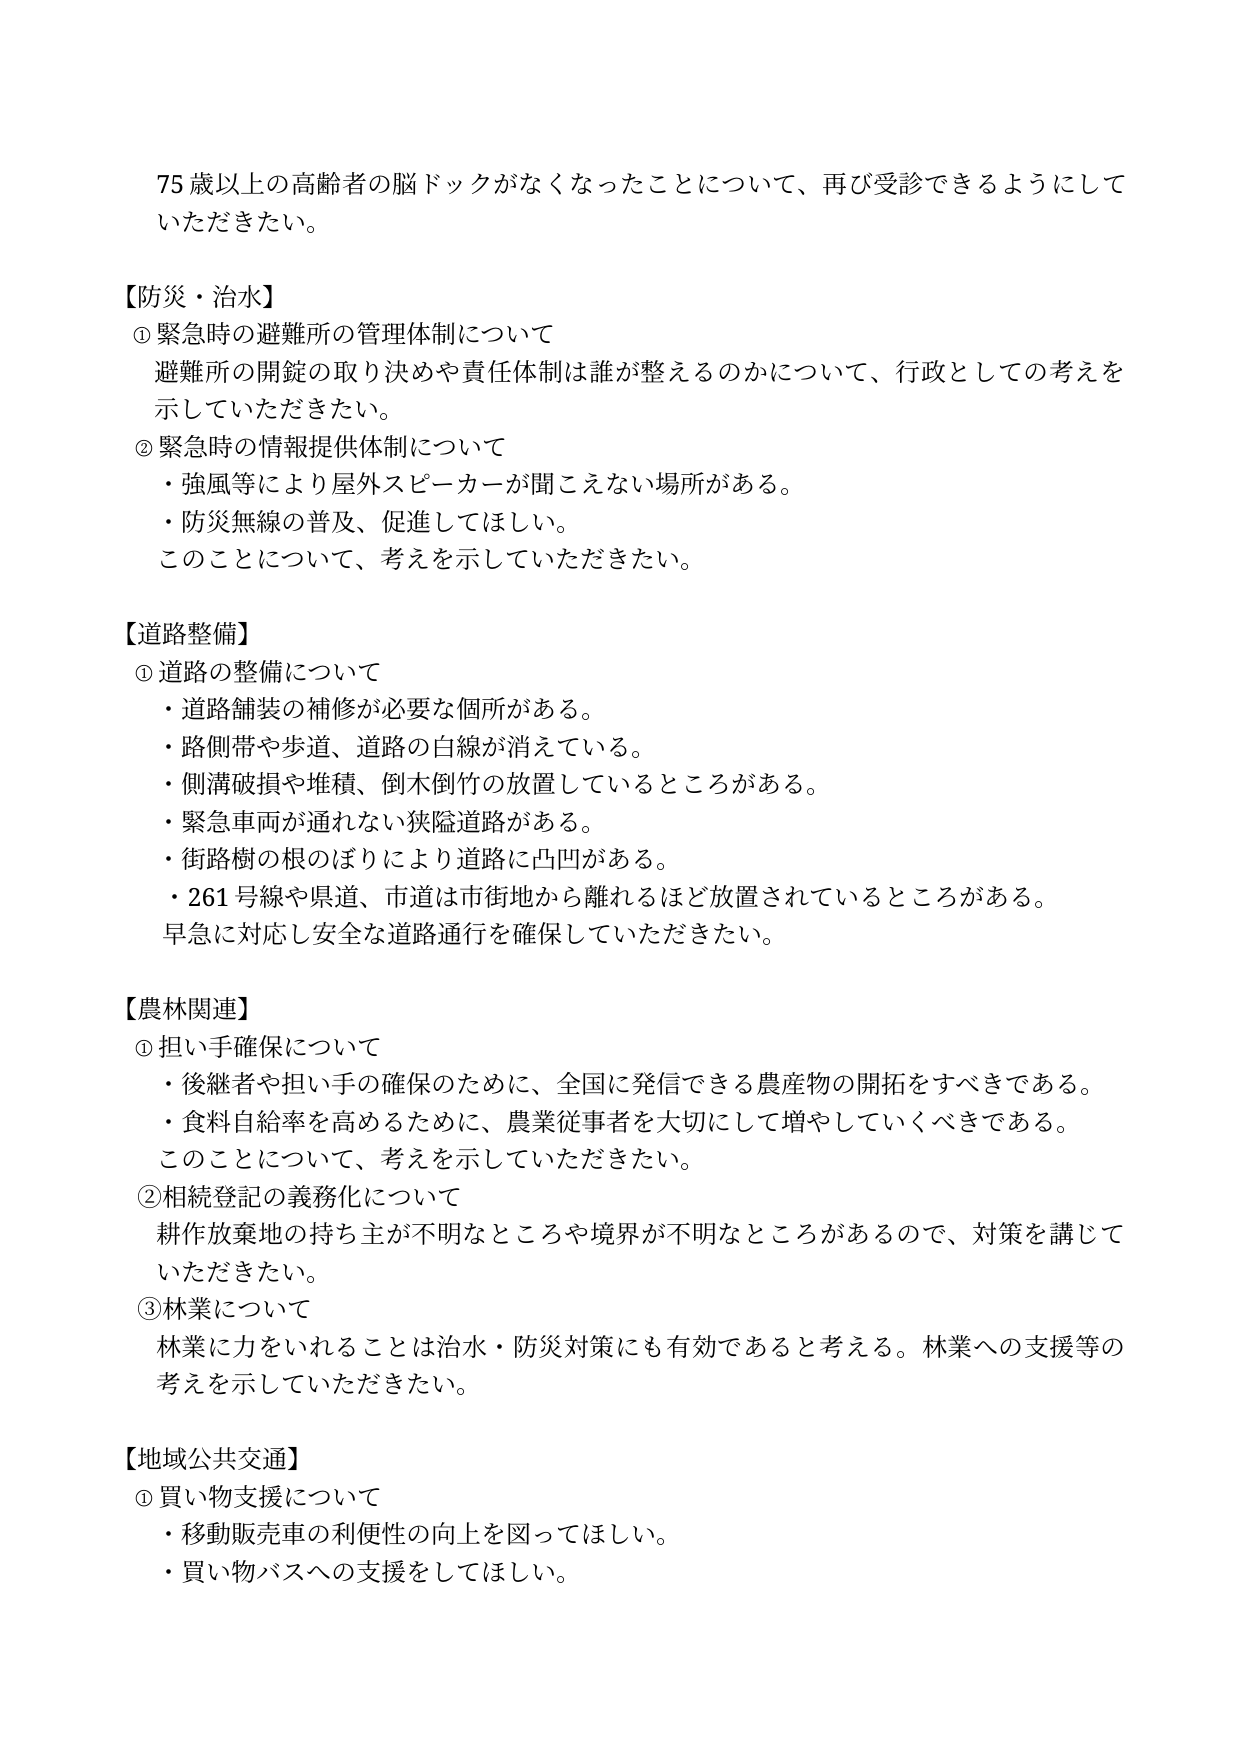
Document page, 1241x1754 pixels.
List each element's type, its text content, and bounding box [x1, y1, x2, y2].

text ①担い手確保について [134, 1027, 1128, 1064]
text このことについて、考えを示していただきたい。 [156, 539, 1128, 577]
text ①緊急時の避難所の管理体制について [132, 314, 1128, 352]
text ・側溝破損や堆積、倒木倒竹の放置しているところがある。 [156, 764, 1128, 802]
text ・261号線や県道、市道は市街地から離れるほど放置されているところがある。 [112, 877, 1128, 914]
text 耕作放棄地の持ち主が不明なところや境界が不明なところがあるので、対策を講じていただきたい。 [156, 1214, 1128, 1289]
text ・街路樹の根のぼりにより道路に凸凹がある。 [156, 839, 1128, 877]
text このことについて、考えを示していただきたい。 [156, 1139, 1128, 1177]
text ・緊急車両が通れない狭隘道路がある。 [156, 802, 1128, 839]
text ・買い物バスへの支援をしてほしい。 [156, 1552, 1128, 1589]
text ・強風等により屋外スピーカーが聞こえない場所がある。 [156, 464, 1128, 502]
text ③林業について [112, 1289, 1128, 1327]
text 【地域公共交通】 [112, 1439, 1128, 1477]
text ②緊急時の情報提供体制について [134, 427, 1128, 464]
text 【防災・治水】 [112, 277, 1128, 314]
text 林業に力をいれることは治水・防災対策にも有効であると考える。林業への支援等の考えを示していただきたい。 [156, 1327, 1128, 1402]
text ・防災無線の普及、促進してほしい。 [156, 502, 1128, 539]
text 75歳以上の高齢者の脳ドックがなくなったことについて、再び受診できるようにしていただきたい。 [156, 164, 1128, 239]
text ・路側帯や歩道、道路の白線が消えている。 [156, 727, 1128, 764]
text ・食料自給率を高めるために、農業従事者を大切にして増やしていくべきである。 [156, 1102, 1128, 1139]
text ・移動販売車の利便性の向上を図ってほしい。 [156, 1514, 1128, 1552]
text ・道路舗装の補修が必要な個所がある。 [156, 689, 1128, 727]
text ②相続登記の義務化について [112, 1177, 1128, 1214]
text 早急に対応し安全な道路通行を確保していただきたい。 [112, 914, 1128, 952]
text ①買い物支援について [134, 1477, 1128, 1514]
text 【農林関連】 [112, 989, 1128, 1027]
text 【道路整備】 [112, 614, 1128, 652]
text ・後継者や担い手の確保のために、全国に発信できる農産物の開拓をすべきである。 [156, 1064, 1128, 1102]
text 避難所の開錠の取り決めや責任体制は誰が整えるのかについて、行政としての考えを示していただきたい。 [154, 352, 1128, 427]
text ①道路の整備について [134, 652, 1128, 689]
